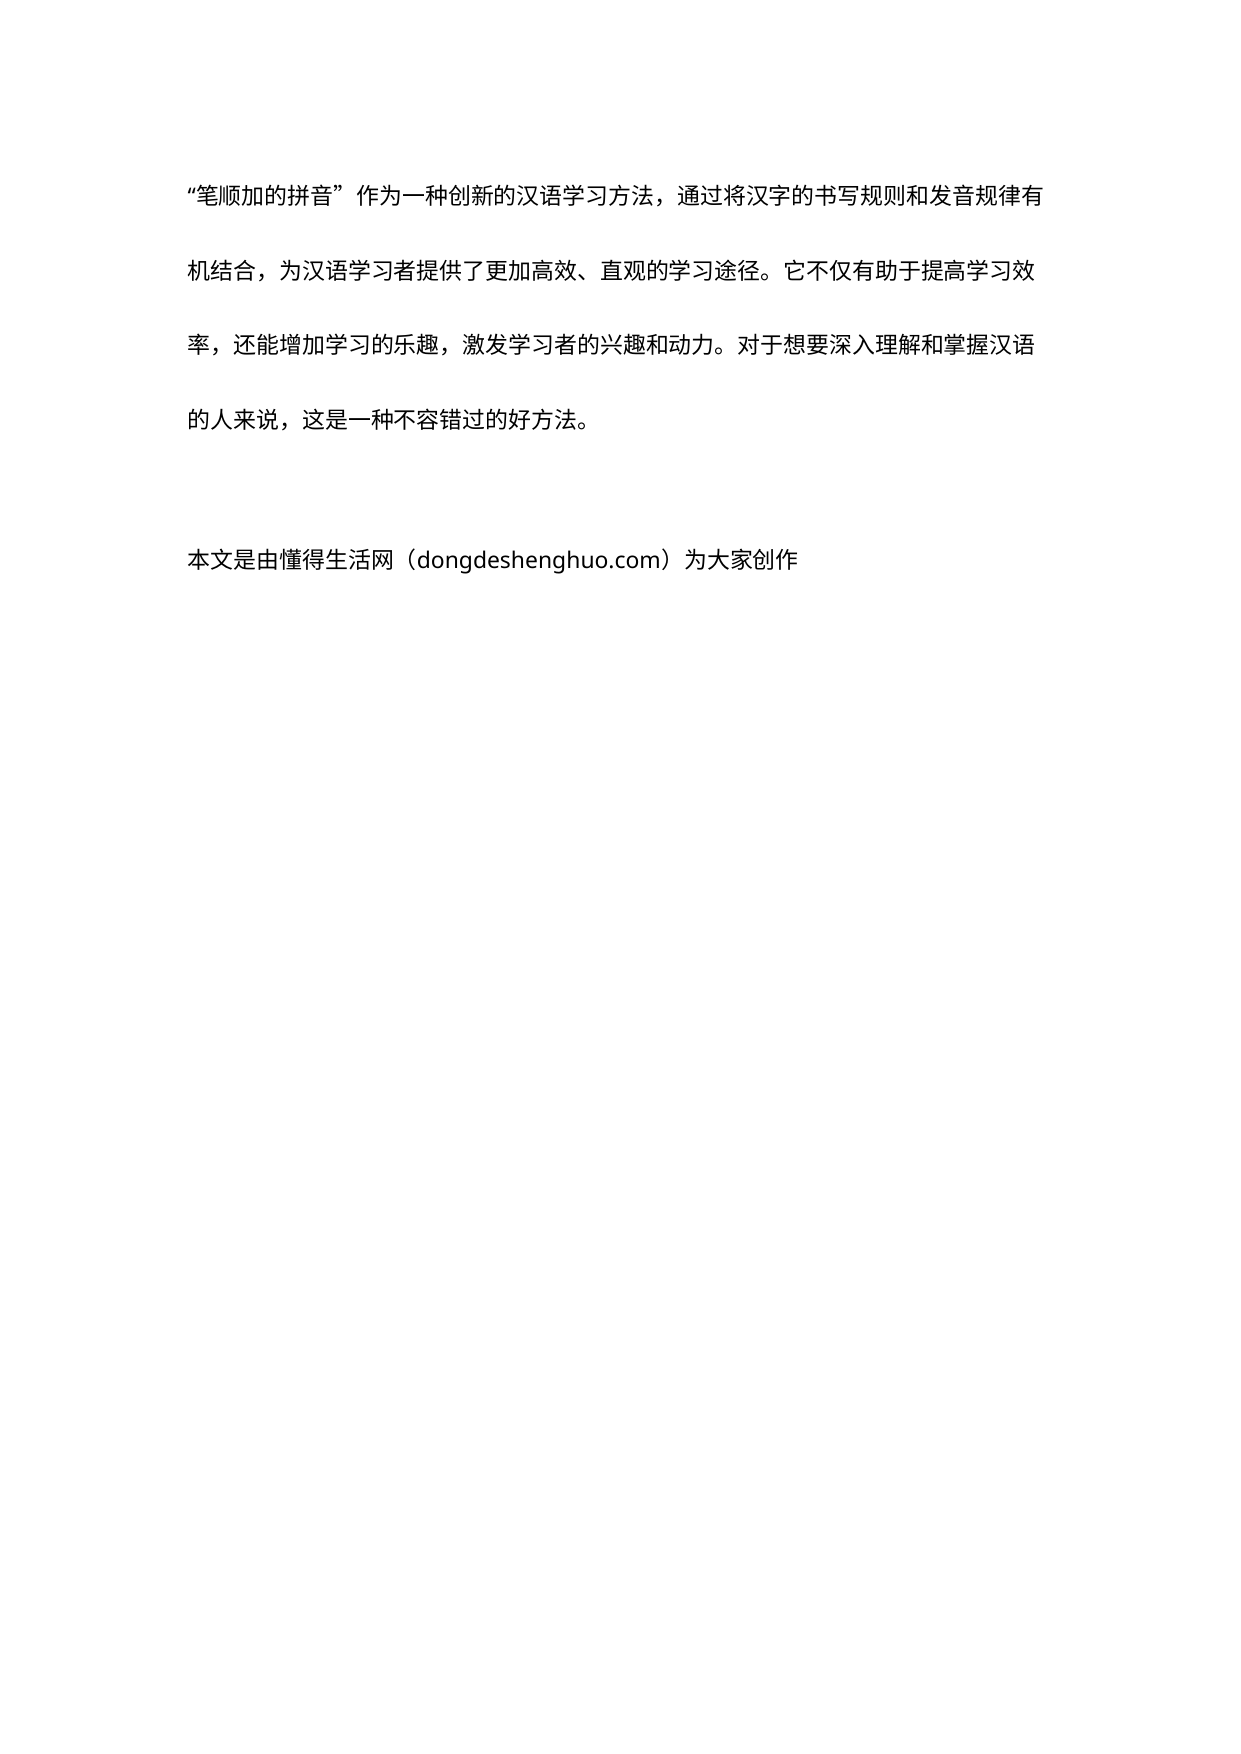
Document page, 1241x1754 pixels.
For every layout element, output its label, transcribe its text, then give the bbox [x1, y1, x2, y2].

text “笔顺加的拼音”作为一种创新的汉语学习方法，通过将汉字的书写规则和发音规律有机结合，为汉语学习者提供了更加高效、直观的学习途径。它不仅有助于提高学习效率，还能增加学习的乐趣，激发学习者的兴趣和动力。对于想要深入理解和掌握汉语的人来说，这是一种不容错过的好方法。 [187, 162, 1053, 451]
text 本文是由懂得生活网（dongdeshenghuo.com）为大家创作 [187, 526, 1053, 591]
